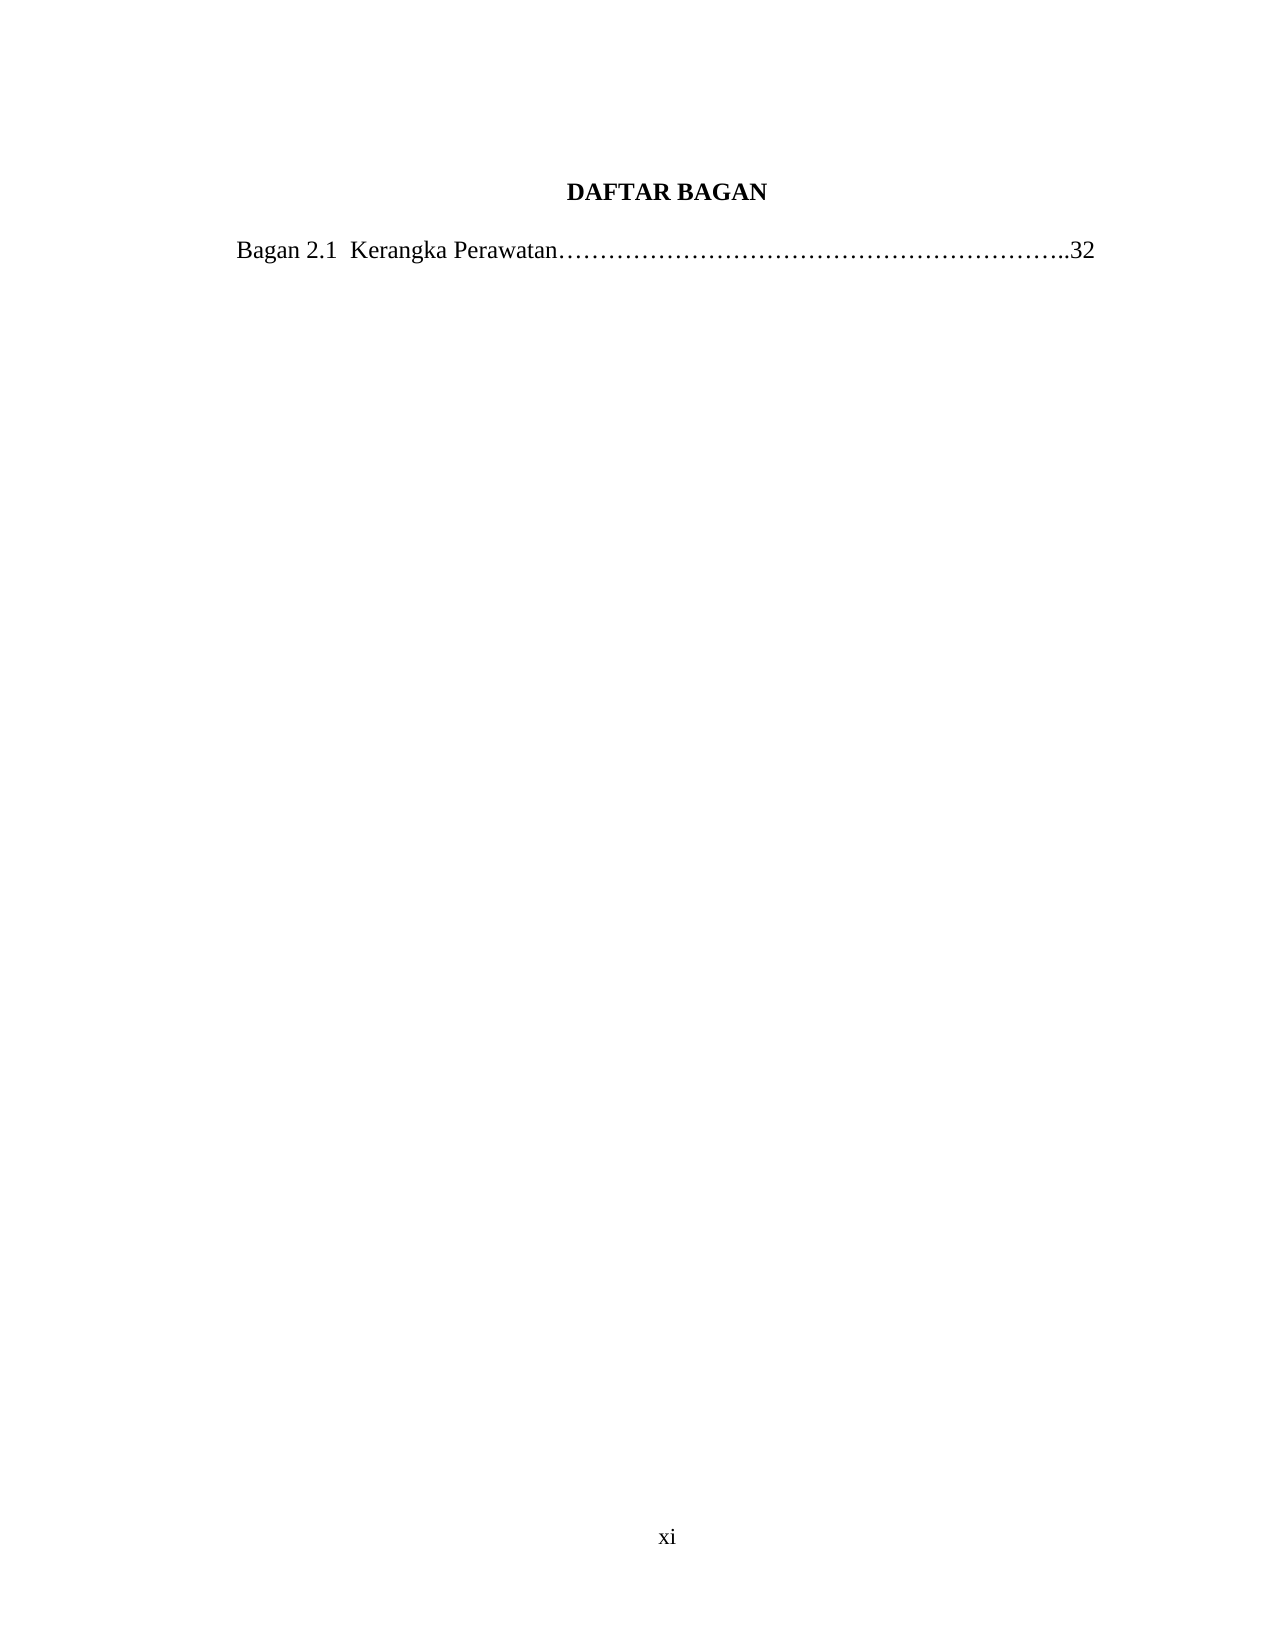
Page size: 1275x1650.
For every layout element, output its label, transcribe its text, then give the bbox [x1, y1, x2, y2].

text DAFTAR BAGAN [236, 177, 1098, 206]
text Bagan 2.1 Kerangka Perawatan……………………………………………………..32 [236, 235, 1098, 263]
